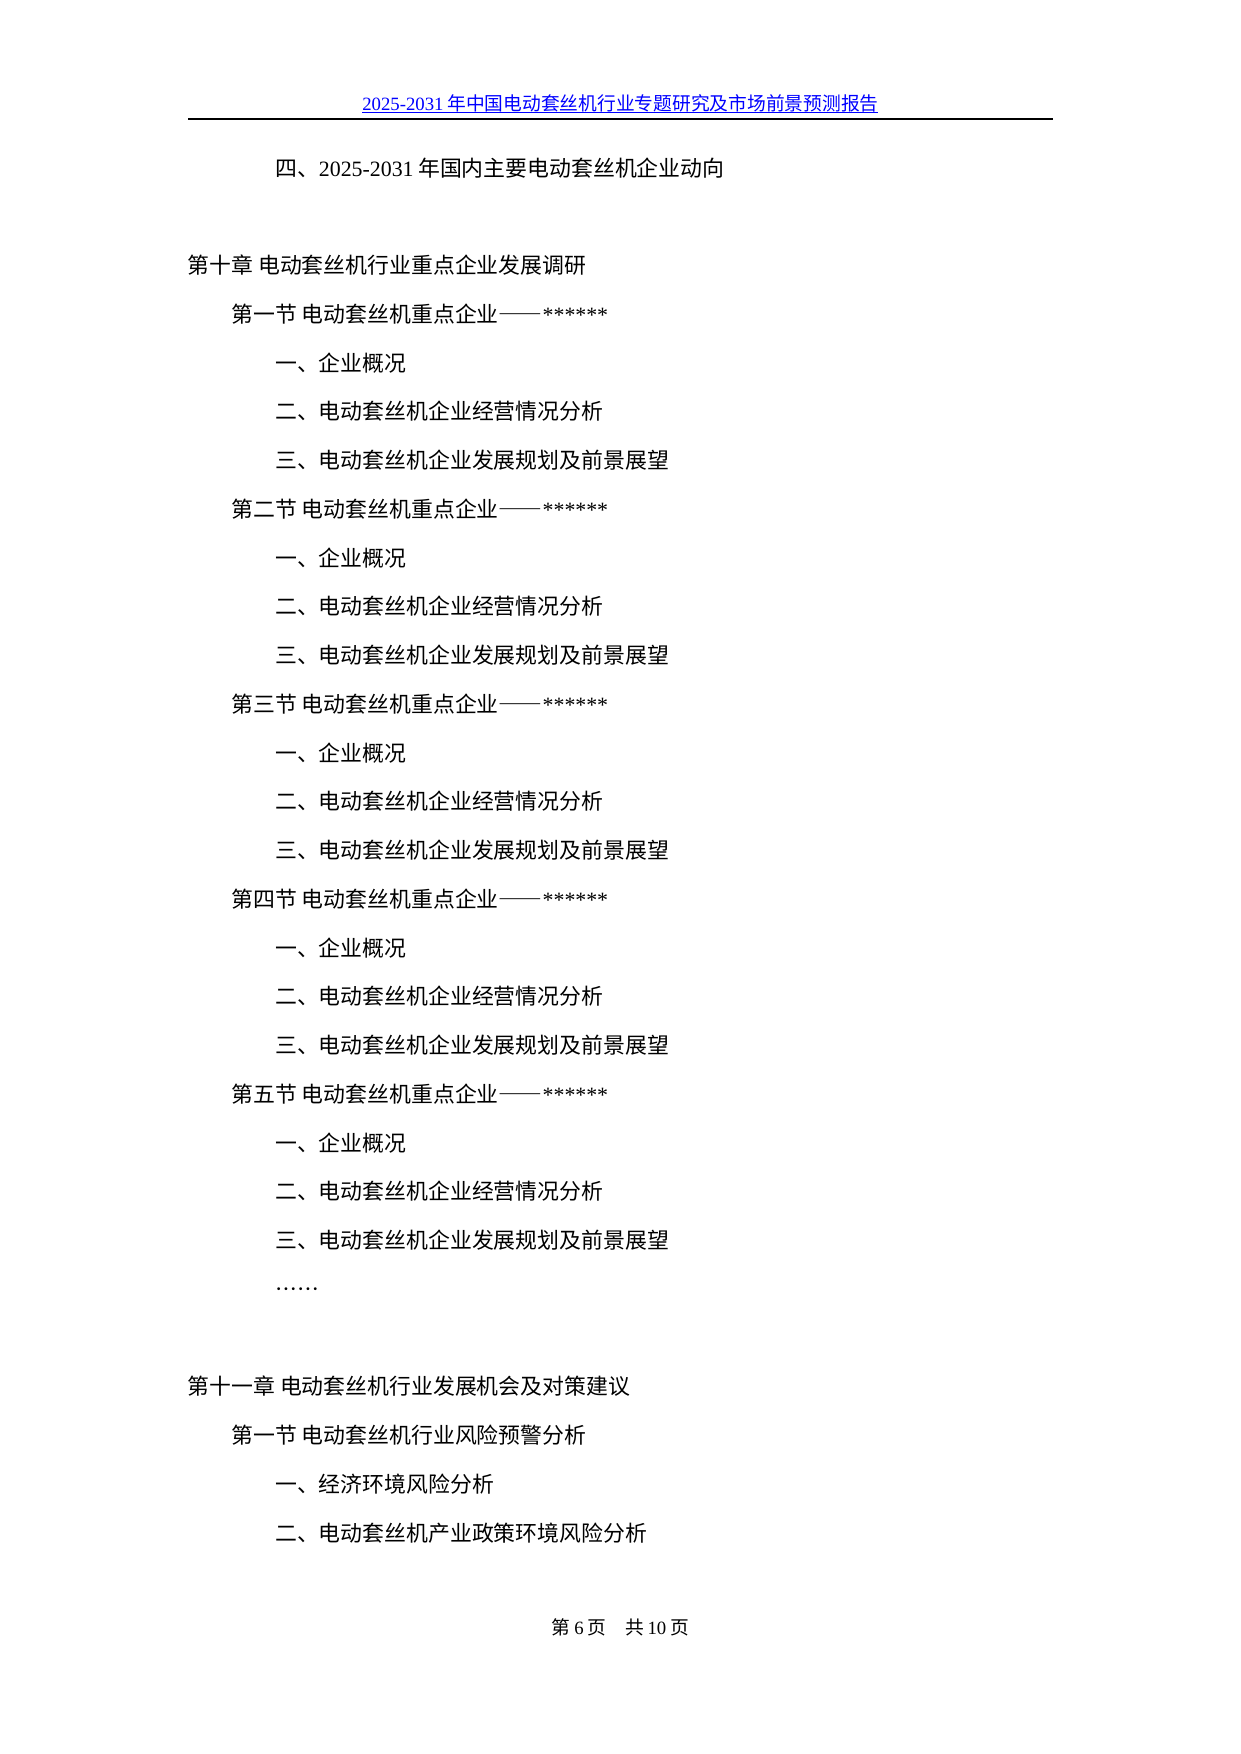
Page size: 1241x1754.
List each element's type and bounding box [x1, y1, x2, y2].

text [187, 150, 1053, 1548]
